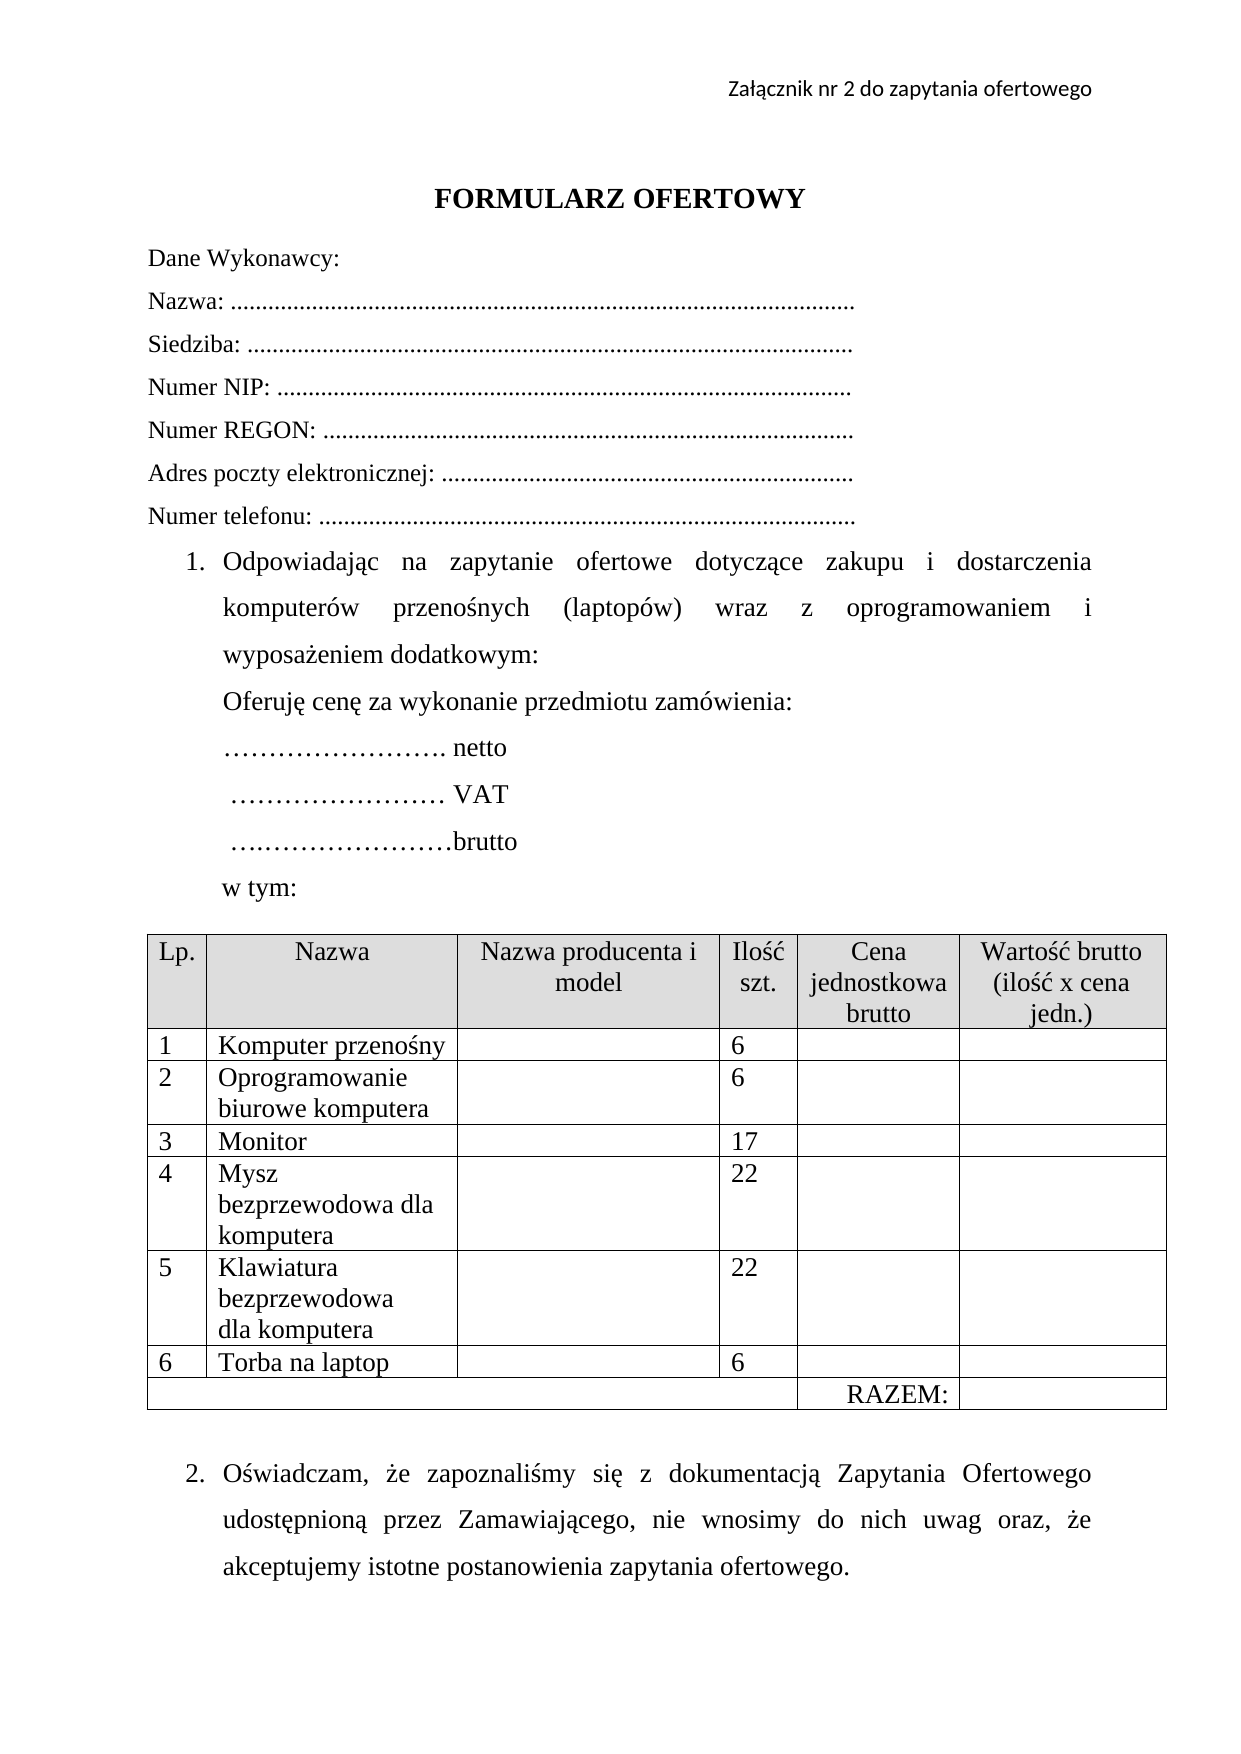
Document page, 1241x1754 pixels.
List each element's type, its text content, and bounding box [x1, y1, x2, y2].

table_cell 5 [148, 1251, 206, 1345]
table_header Wartość brutto (ilość x cena jedn.) [960, 935, 1166, 1028]
table_cell [798, 1029, 959, 1060]
list …………………… VAT [223, 778, 1093, 809]
table_cell 4 [148, 1157, 206, 1250]
table_cell 2 [148, 1061, 206, 1123]
table_cell [960, 1125, 1166, 1156]
table_cell [960, 1251, 1166, 1345]
table_cell [798, 1157, 959, 1250]
list ….…………………brutto [223, 824, 1093, 856]
table_cell [458, 1061, 719, 1123]
table_cell RAZEM: [798, 1378, 959, 1409]
table_header Cena jednostkowa brutto [798, 935, 959, 1028]
table_cell 22 [720, 1251, 797, 1345]
table_cell [458, 1346, 719, 1377]
table_cell [960, 1157, 1166, 1250]
table_cell 6 [148, 1346, 206, 1377]
table_cell [960, 1029, 1166, 1060]
table_cell 6 [720, 1061, 797, 1123]
table_cell 22 [720, 1157, 797, 1250]
table_cell 6 [720, 1029, 797, 1060]
table_cell [960, 1061, 1166, 1123]
table_cell [798, 1346, 959, 1377]
table_header Ilość szt. [720, 935, 797, 1028]
table_cell [458, 1125, 719, 1156]
table_cell 3 [148, 1125, 206, 1156]
table_cell Torba na laptop [207, 1346, 457, 1377]
table_cell Oprogramowanie biurowe komputera [207, 1061, 457, 1123]
list Oferuję cenę za wykonanie przedmiotu zamówienia: [223, 684, 1093, 716]
table_cell Monitor [207, 1125, 457, 1156]
table_header Nazwa [207, 935, 457, 1028]
table_cell 1 [148, 1029, 206, 1060]
table_cell [798, 1251, 959, 1345]
table_cell [148, 1378, 797, 1409]
table_header Nazwa producenta i model [458, 935, 719, 1028]
table_cell [458, 1251, 719, 1345]
table_cell 17 [720, 1125, 797, 1156]
table_header Lp. [148, 935, 206, 1028]
text Numer telefonu: ...................................................................................... [148, 501, 1093, 530]
text Siedziba: ................................................................................................. [148, 329, 1093, 358]
text Adres poczty elektronicznej: .................................................................. [148, 458, 1093, 487]
table_cell Komputer przenośny [207, 1029, 457, 1060]
text Nazwa: .................................................................................................... [148, 286, 1093, 314]
table_cell [458, 1157, 719, 1250]
table_cell [798, 1125, 959, 1156]
text w tym: [148, 871, 1093, 902]
table_cell [798, 1061, 959, 1123]
text FORMULARZ OFERTOWY [148, 181, 1093, 243]
text Dane Wykonawcy: [148, 243, 1093, 271]
table_cell [960, 1346, 1166, 1377]
table_cell [458, 1029, 719, 1060]
list Oświadczam, że zapoznaliśmy się z dokumentacją Zapytania Ofertowego udostępnioną przez Zamawiającego, nie wnosimy do nich uwag oraz, że akceptujemy istotne postanowienia zapytania ofertowego. [185, 1457, 1093, 1581]
table_cell 6 [720, 1346, 797, 1377]
table_cell Mysz bezprzewodowa dla komputera [207, 1157, 457, 1250]
text Numer REGON: ..................................................................................... [148, 415, 1093, 444]
table_cell [960, 1378, 1166, 1409]
table_cell Klawiatura bezprzewodowa dla komputera [207, 1251, 457, 1345]
text Numer NIP: ............................................................................................ [148, 372, 1093, 401]
list Odpowiadając na zapytanie ofertowe dotyczące zakupu i dostarczenia komputerów przenośnych (laptopów) wraz z oprogramowaniem i wyposażeniem dodatkowym: [185, 544, 1093, 669]
list ……………………. netto [223, 731, 1093, 762]
